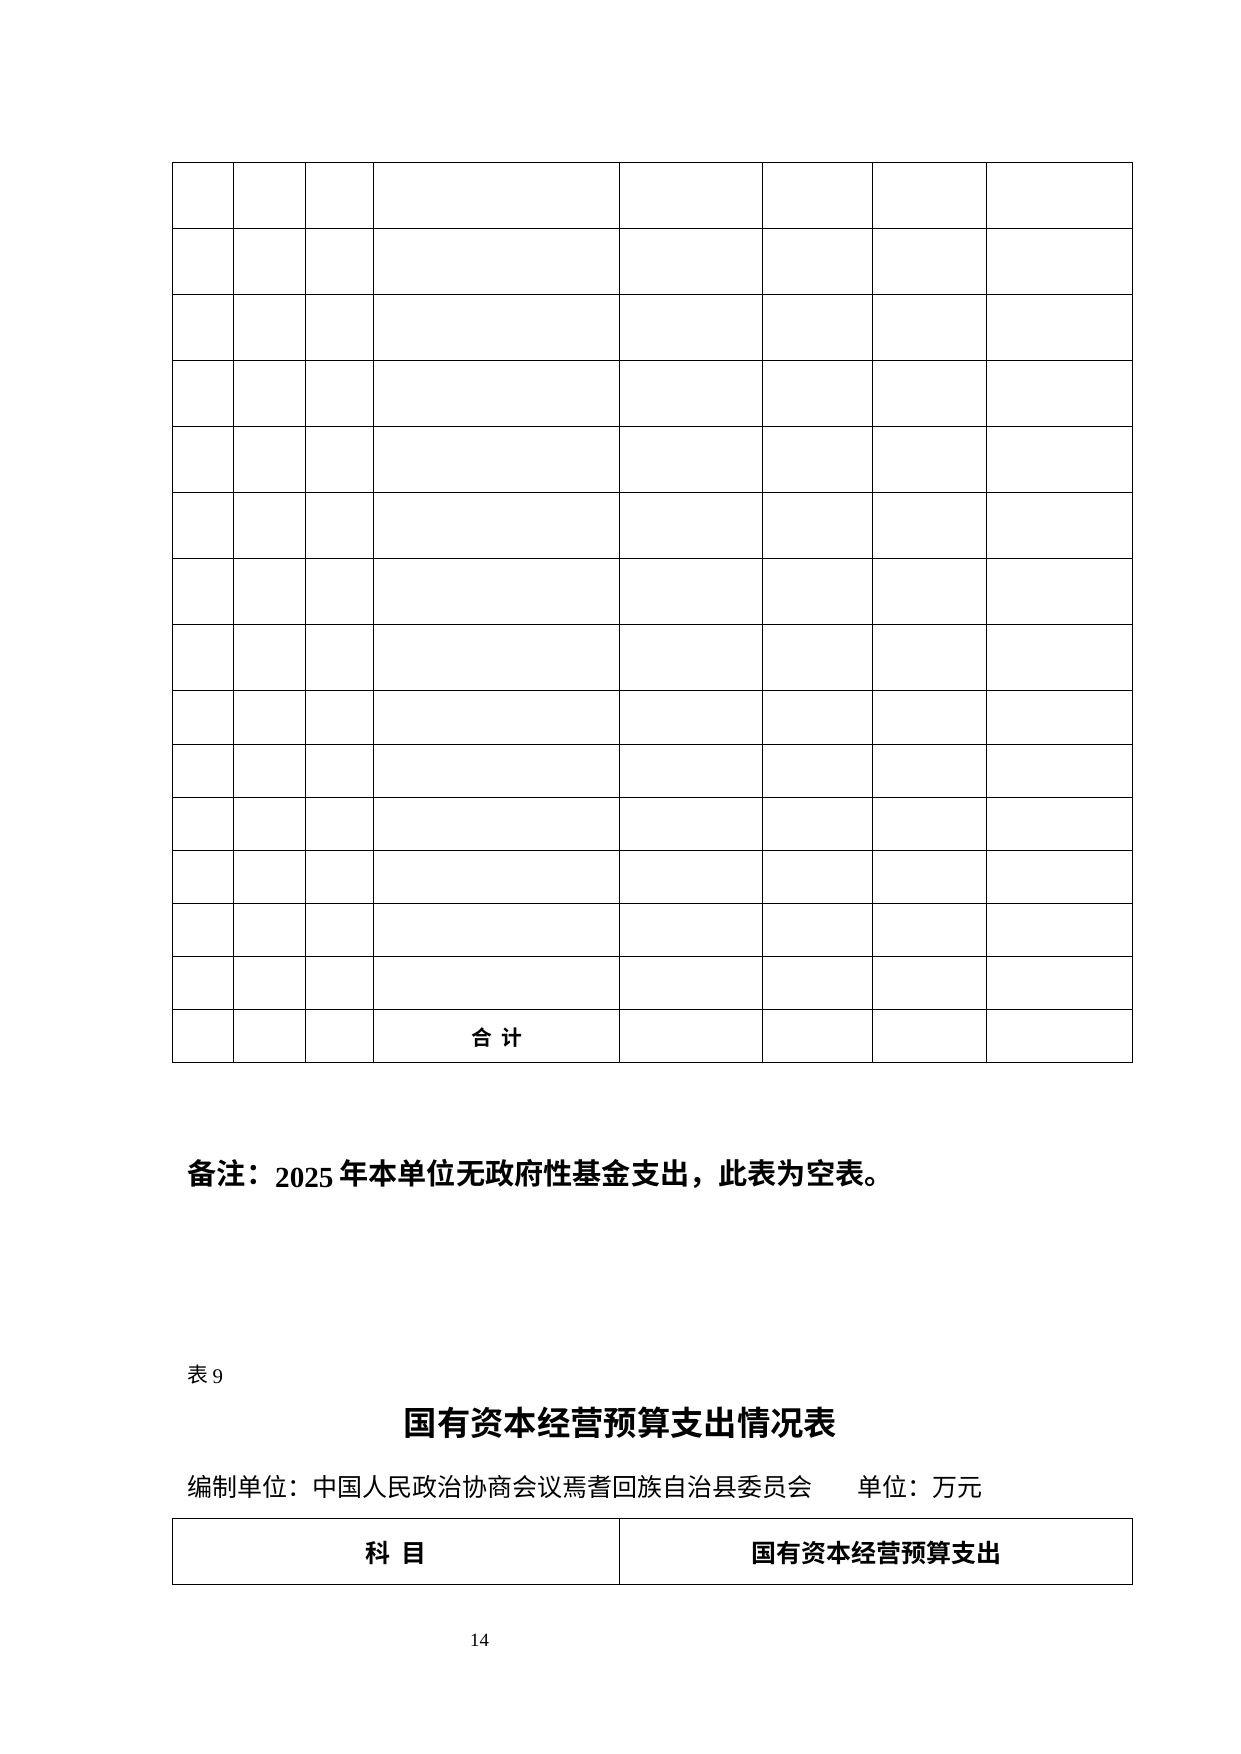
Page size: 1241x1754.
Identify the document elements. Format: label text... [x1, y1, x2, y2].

table_cell [620, 798, 762, 850]
table_cell [234, 798, 305, 850]
table_cell [234, 1010, 305, 1062]
table_cell [306, 361, 373, 426]
table_cell [306, 745, 373, 797]
table_cell [234, 745, 305, 797]
table_cell [873, 957, 986, 1009]
table_cell [987, 625, 1132, 690]
table_cell [374, 957, 619, 1009]
table_cell [620, 229, 762, 294]
table_cell [173, 295, 233, 360]
table_cell [173, 904, 233, 956]
table_cell [987, 559, 1132, 624]
table_cell [620, 1010, 762, 1062]
table_cell [374, 559, 619, 624]
table_cell [620, 361, 762, 426]
table_cell [173, 559, 233, 624]
table_cell [620, 163, 762, 228]
table_cell [987, 851, 1132, 903]
table_cell [763, 798, 872, 850]
table_cell [620, 427, 762, 492]
table_cell [763, 361, 872, 426]
table_cell [987, 229, 1132, 294]
table_cell [306, 625, 373, 690]
table_cell [873, 851, 986, 903]
table_cell [620, 851, 762, 903]
table_cell [987, 745, 1132, 797]
table_cell [234, 904, 305, 956]
table_cell [173, 957, 233, 1009]
table_cell [173, 745, 233, 797]
table_cell [987, 295, 1132, 360]
table_cell [173, 625, 233, 690]
table_cell [234, 625, 305, 690]
table_cell [306, 904, 373, 956]
table_cell [763, 295, 872, 360]
table_cell [763, 625, 872, 690]
table_cell [987, 904, 1132, 956]
text 备注：2025年本单位无政府性基金支出，此表为空表。 [187, 1128, 1053, 1193]
table_cell [987, 798, 1132, 850]
table_cell [306, 1010, 373, 1062]
table_cell [620, 691, 762, 743]
table_cell [306, 295, 373, 360]
table_cell [987, 1010, 1132, 1062]
table_cell [374, 691, 619, 743]
table_cell [873, 625, 986, 690]
table_cell [173, 851, 233, 903]
table_cell [620, 493, 762, 558]
table_cell [374, 851, 619, 903]
table_cell [374, 295, 619, 360]
table_cell [763, 229, 872, 294]
table_cell [173, 427, 233, 492]
table_cell [873, 904, 986, 956]
table_cell [234, 295, 305, 360]
table_cell [763, 851, 872, 903]
table_cell [173, 361, 233, 426]
table_cell [234, 163, 305, 228]
table_cell [873, 427, 986, 492]
table_cell [987, 361, 1132, 426]
table_cell [873, 163, 986, 228]
table_cell [374, 904, 619, 956]
table_cell [987, 691, 1132, 743]
table_cell [306, 691, 373, 743]
table_cell [173, 691, 233, 743]
table_cell [306, 163, 373, 228]
table_cell [620, 625, 762, 690]
table_cell [873, 493, 986, 558]
table_cell [763, 957, 872, 1009]
table_cell [873, 1010, 986, 1062]
table_cell [374, 798, 619, 850]
table_cell [173, 493, 233, 558]
table_cell [306, 559, 373, 624]
table_cell [306, 493, 373, 558]
table_cell [306, 851, 373, 903]
table_cell [873, 745, 986, 797]
table_cell [987, 163, 1132, 228]
table_cell [374, 229, 619, 294]
table_cell [873, 361, 986, 426]
table_cell [620, 957, 762, 1009]
table_cell [873, 295, 986, 360]
table_header 国有资本经营预算支出 [620, 1519, 1132, 1584]
table_cell [306, 229, 373, 294]
table_cell [234, 851, 305, 903]
table_cell [620, 745, 762, 797]
table_header 科 目 [173, 1519, 619, 1584]
table_cell [374, 745, 619, 797]
table_cell 合 计 [374, 1010, 619, 1062]
table_cell [374, 493, 619, 558]
table_cell [620, 295, 762, 360]
table_cell [234, 229, 305, 294]
table_cell [234, 957, 305, 1009]
table_cell [306, 798, 373, 850]
table_cell [873, 229, 986, 294]
table_cell [987, 493, 1132, 558]
table_cell [306, 957, 373, 1009]
table_cell [234, 691, 305, 743]
text 表9 [187, 1356, 1053, 1388]
table_cell [763, 1010, 872, 1062]
table_cell [234, 493, 305, 558]
table_cell [763, 559, 872, 624]
table_cell [987, 957, 1132, 1009]
table_cell [173, 1010, 233, 1062]
table_cell [374, 163, 619, 228]
table_cell [234, 559, 305, 624]
table_cell [374, 625, 619, 690]
text 编制单位：中国人民政治协商会议焉耆回族自治县委员会 单位：万元 [187, 1453, 1053, 1518]
table_cell [873, 691, 986, 743]
table_cell [234, 427, 305, 492]
table_cell [173, 229, 233, 294]
table_cell [763, 427, 872, 492]
table_cell [173, 798, 233, 850]
table_cell [374, 361, 619, 426]
table_cell [763, 904, 872, 956]
table_cell [873, 798, 986, 850]
table_cell [620, 904, 762, 956]
table_cell [873, 559, 986, 624]
text 国有资本经营预算支出情况表 [187, 1388, 1053, 1453]
table_cell [306, 427, 373, 492]
table_cell [374, 427, 619, 492]
table_cell [987, 427, 1132, 492]
table_cell [234, 361, 305, 426]
table_cell [620, 559, 762, 624]
table_cell [763, 745, 872, 797]
table_cell [763, 163, 872, 228]
table_cell [173, 163, 233, 228]
table_cell [763, 691, 872, 743]
table_cell [763, 493, 872, 558]
